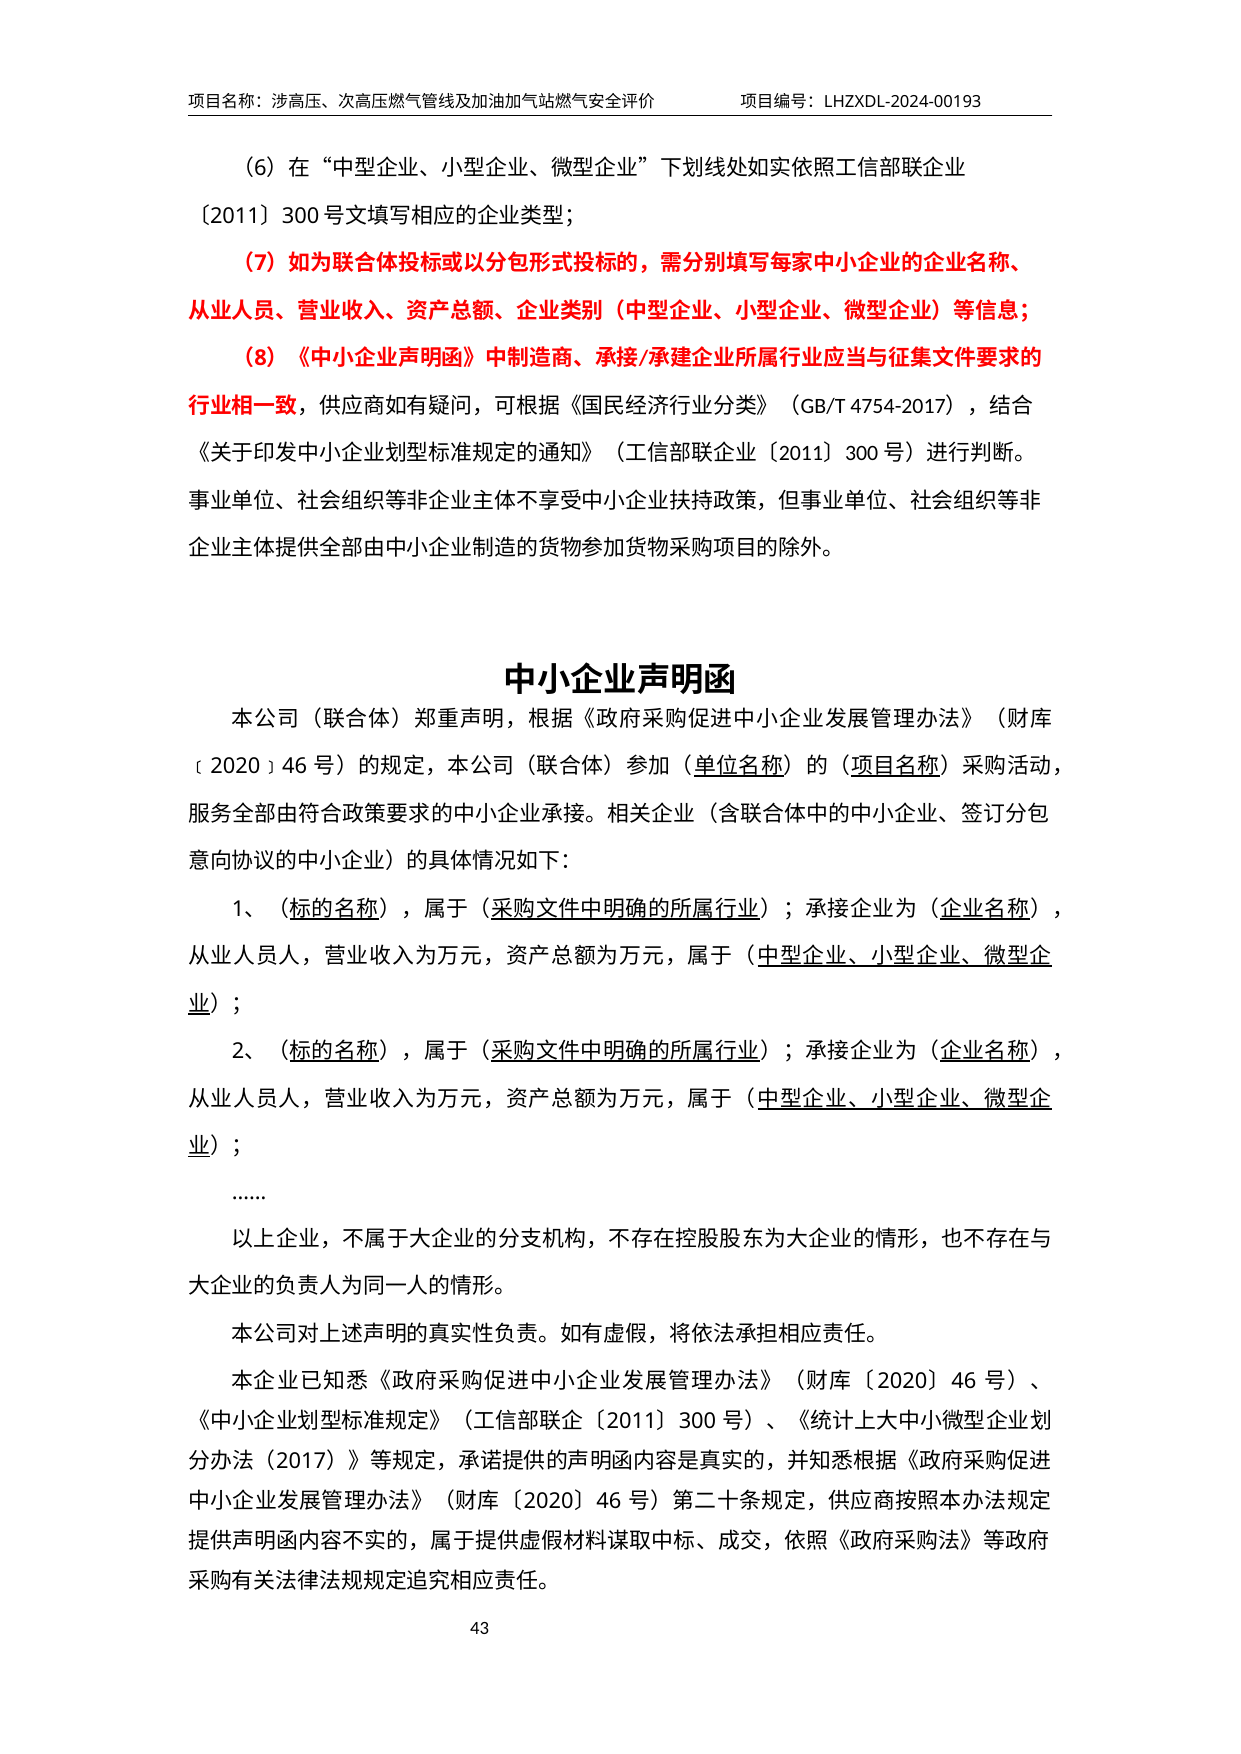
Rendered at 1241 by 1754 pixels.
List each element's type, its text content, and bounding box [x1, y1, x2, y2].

text 1、（标的名称），属于（采购文件中明确的所属行业）；承接企业为（企业名称），从业人员人，营业收入为万元，资产总额为万元，属于（中型企业、小型企业、微型企业）； [188, 891, 1052, 1017]
text 以上企业，不属于大企业的分支机构，不存在控股股东为大企业的情形，也不存在与大企业的负责人为同一人的情形。 [188, 1221, 1052, 1300]
text 本企业已知悉《政府采购促进中小企业发展管理办法》（财库〔2020〕46 号）、《中小企业划型标准规定》（工信部联企〔2011〕300 号）、《统计上大中小微型企业划分办法（2017）》等规定，承诺提供的声明函内容是真实的，并知悉根据《政府采购促进中小企业发展管理办法》（财库〔2020〕46 号）第二十条规定，供应商按照本办法规定提供声明函内容不实的，属于提供虚假材料谋取中标、成交，依照《政府采购法》等政府采购有关法律法规规定追究相应责任。 [188, 1363, 1052, 1595]
text 本公司对上述声明的真实性负责。如有虚假，将依法承担相应责任。 [188, 1316, 1052, 1347]
text （7）如为联合体投标或以分包形式投标的，需分别填写每家中小企业的企业名称、从业人员、营业收入、资产总额、企业类别（中型企业、小型企业、微型企业）等信息； [188, 245, 1052, 324]
text （6）在“中型企业、小型企业、微型企业”下划线处如实依照工信部联企业〔2011〕300号文填写相应的企业类型； [188, 150, 1052, 229]
text 2、（标的名称），属于（采购文件中明确的所属行业）；承接企业为（企业名称），从业人员人，营业收入为万元，资产总额为万元，属于（中型企业、小型企业、微型企业）； [188, 1033, 1052, 1160]
text 本公司（联合体）郑重声明，根据《政府采购促进中小企业发展管理办法》（财库﹝2020﹞46 号）的规定，本公司（联合体）参加（单位名称）的（项目名称）采购活动，服务全部由符合政策要求的中小企业承接。相关企业（含联合体中的中小企业、签订分包意向协议的中小企业）的具体情况如下： [188, 701, 1052, 875]
text …… [188, 1176, 1052, 1206]
text （8）《中小企业声明函》中制造商、承接/承建企业所属行业应当与征集文件要求的行业相一致，供应商如有疑问，可根据《国民经济行业分类》（GB/T 4754-2017），结合《关于印发中小企业划型标准规定的通知》（工信部联企业〔2011〕300 号）进行判断。事业单位、社会组织等非企业主体不享受中小企业扶持政策，但事业单位、社会组织等非企业主体提供全部由中小企业制造的货物参加货物采购项目的除外。 [188, 340, 1052, 562]
text 中小企业声明函 [188, 652, 1052, 701]
